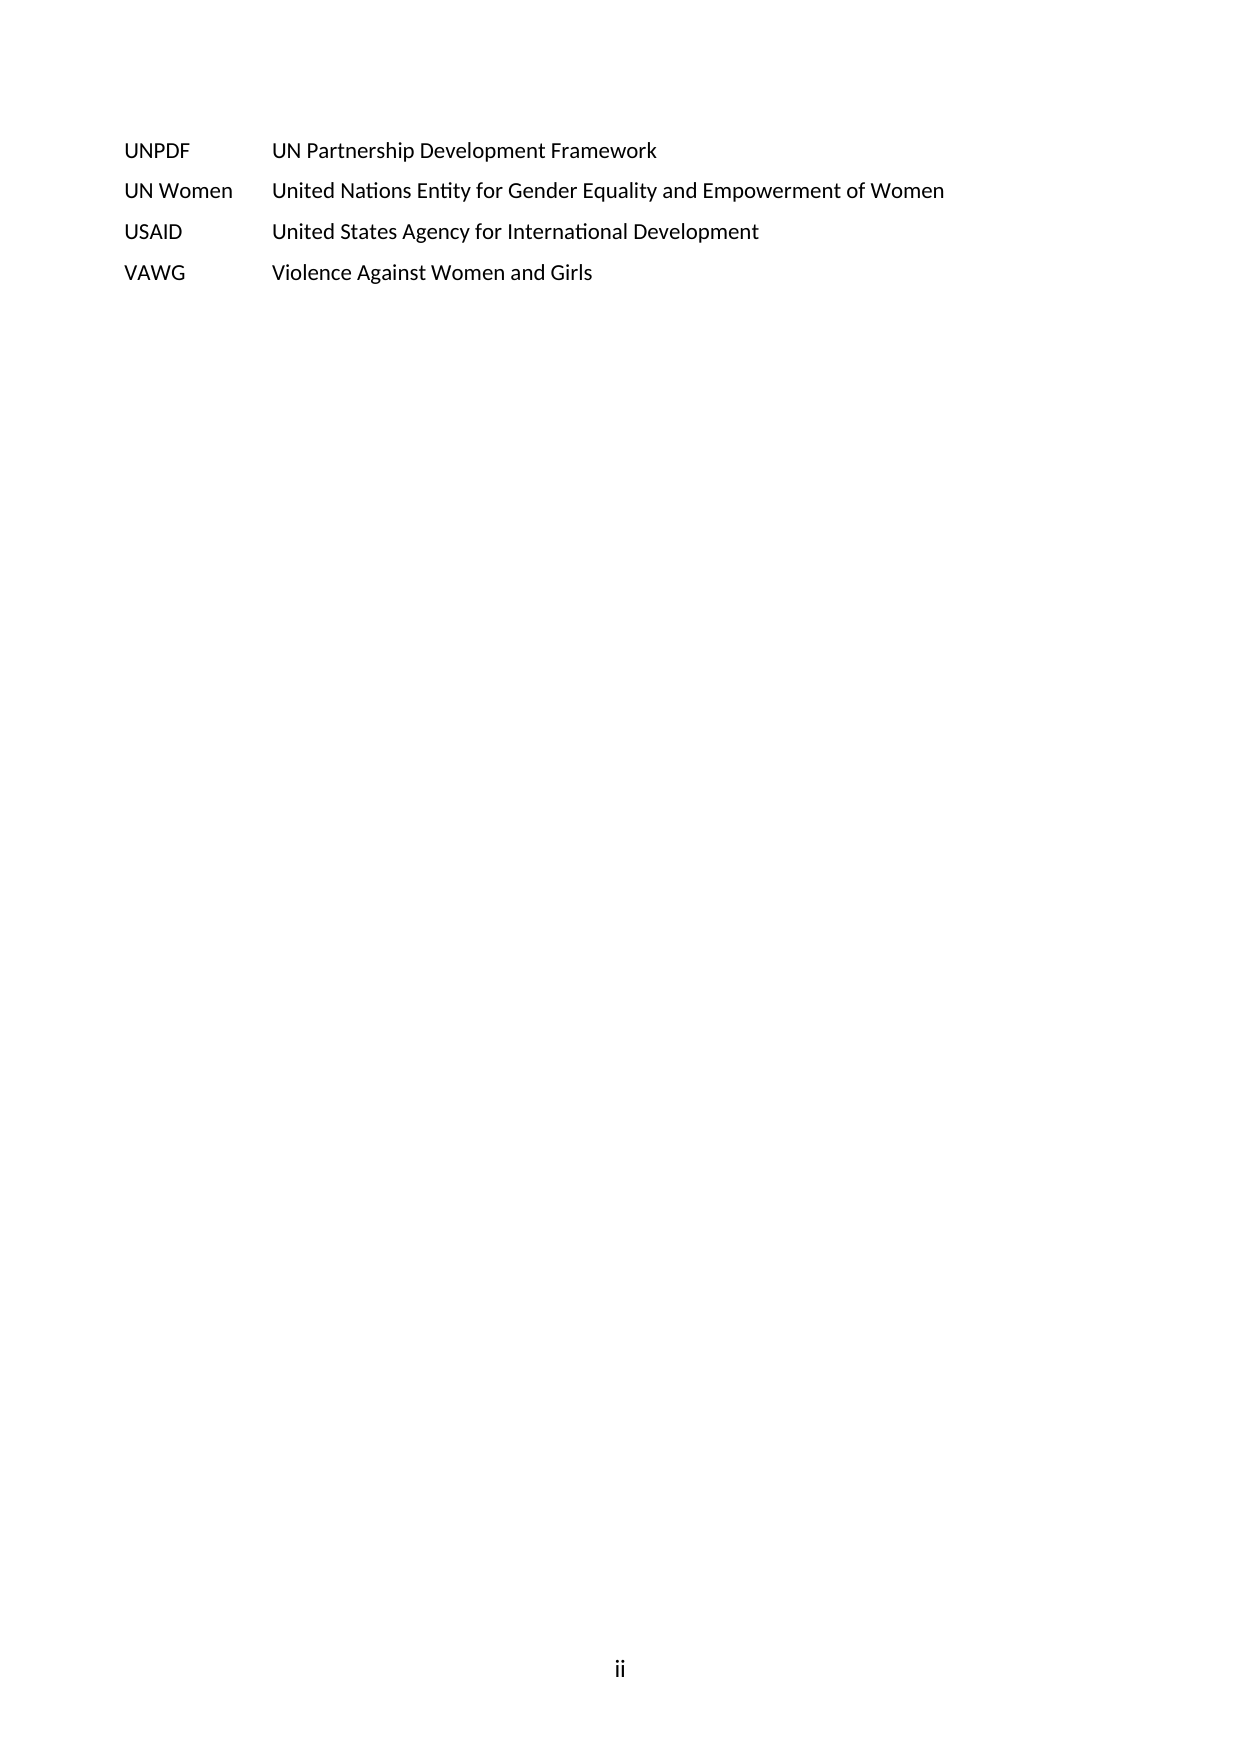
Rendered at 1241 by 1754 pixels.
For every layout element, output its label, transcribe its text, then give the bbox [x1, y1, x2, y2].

text UN Women United Nations Entity for Gender Equality and Empowerment of Women [124, 177, 1116, 204]
text VAWG Violence Against Women and Girls [124, 258, 1116, 286]
text USAID United States Agency for International Development [124, 217, 1116, 245]
text UNPDF UN Partnership Development Framework [124, 136, 1116, 164]
